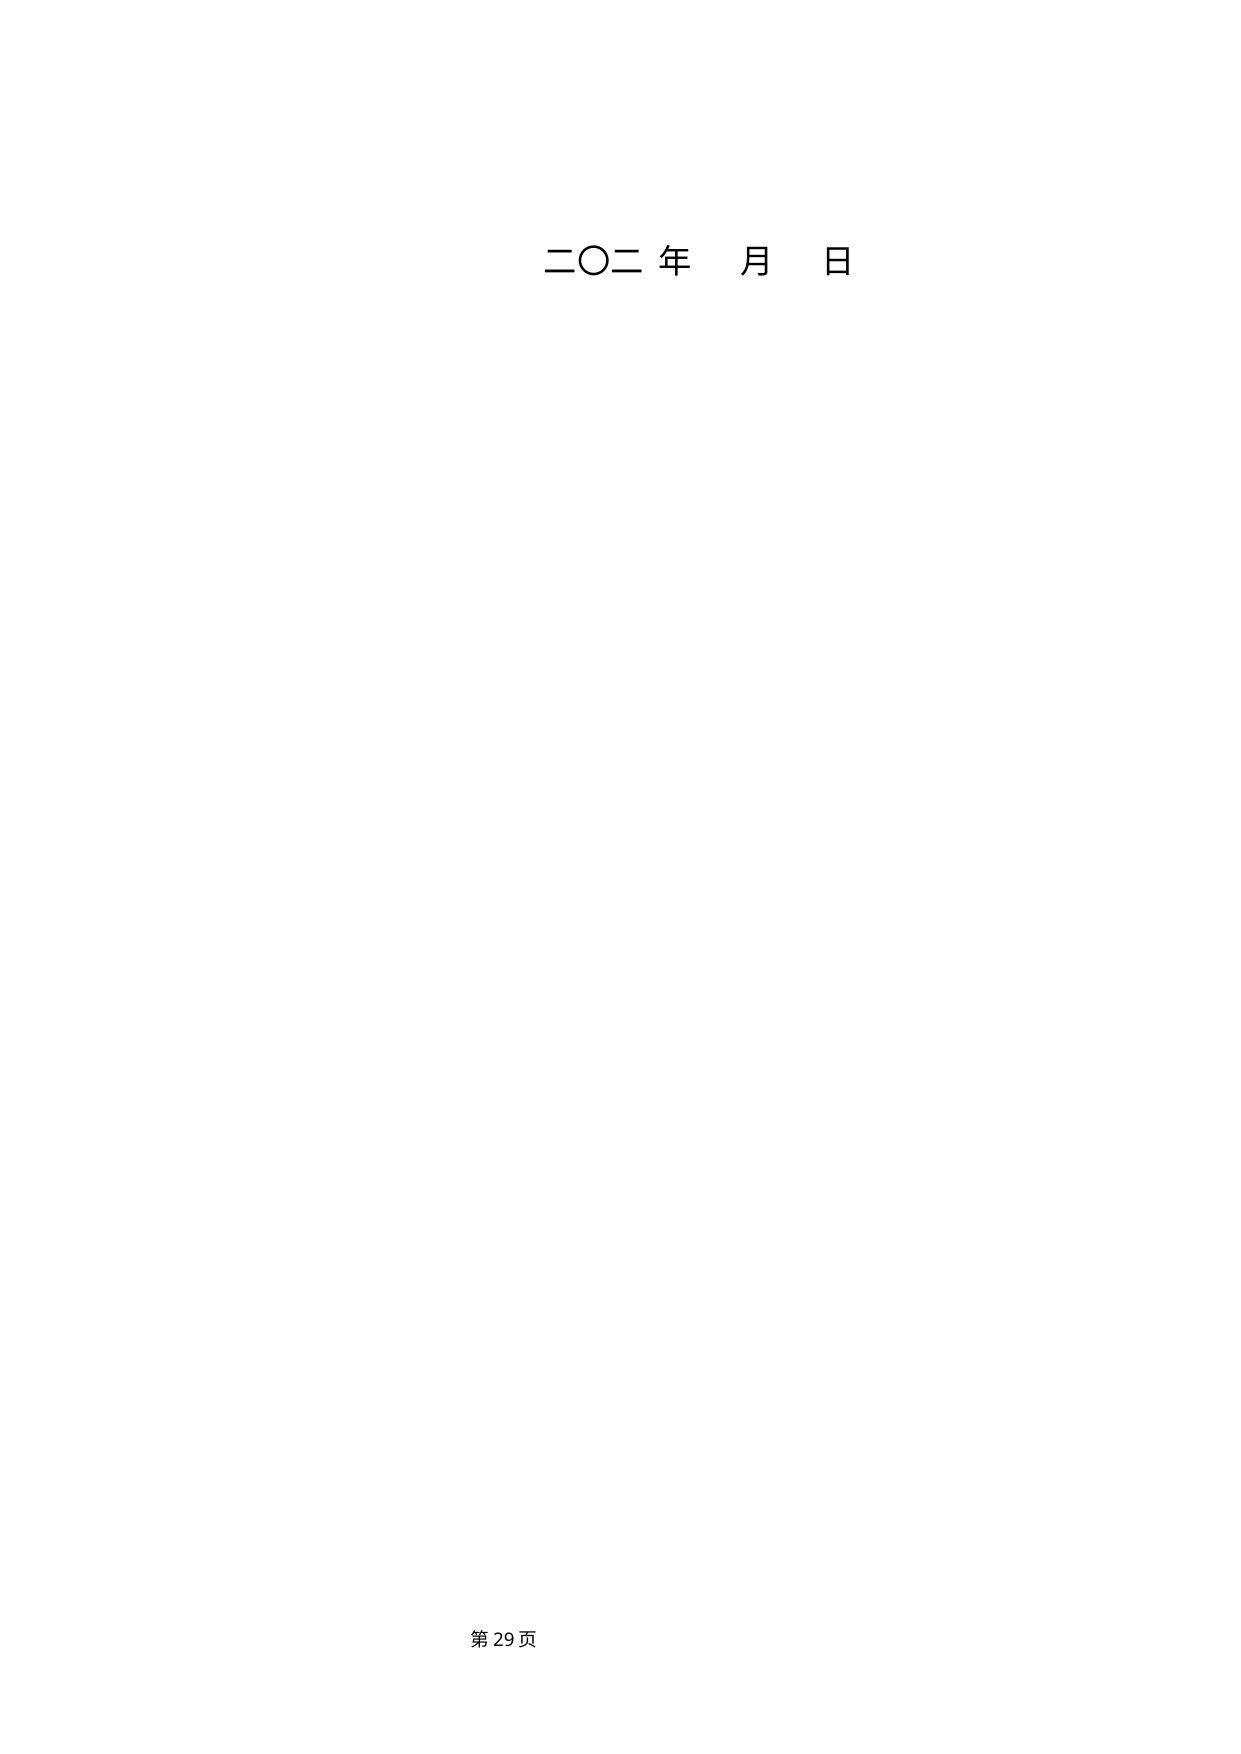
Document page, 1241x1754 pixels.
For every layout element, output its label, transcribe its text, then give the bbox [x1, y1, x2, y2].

text 二〇二 年 月 日 [187, 227, 1053, 292]
